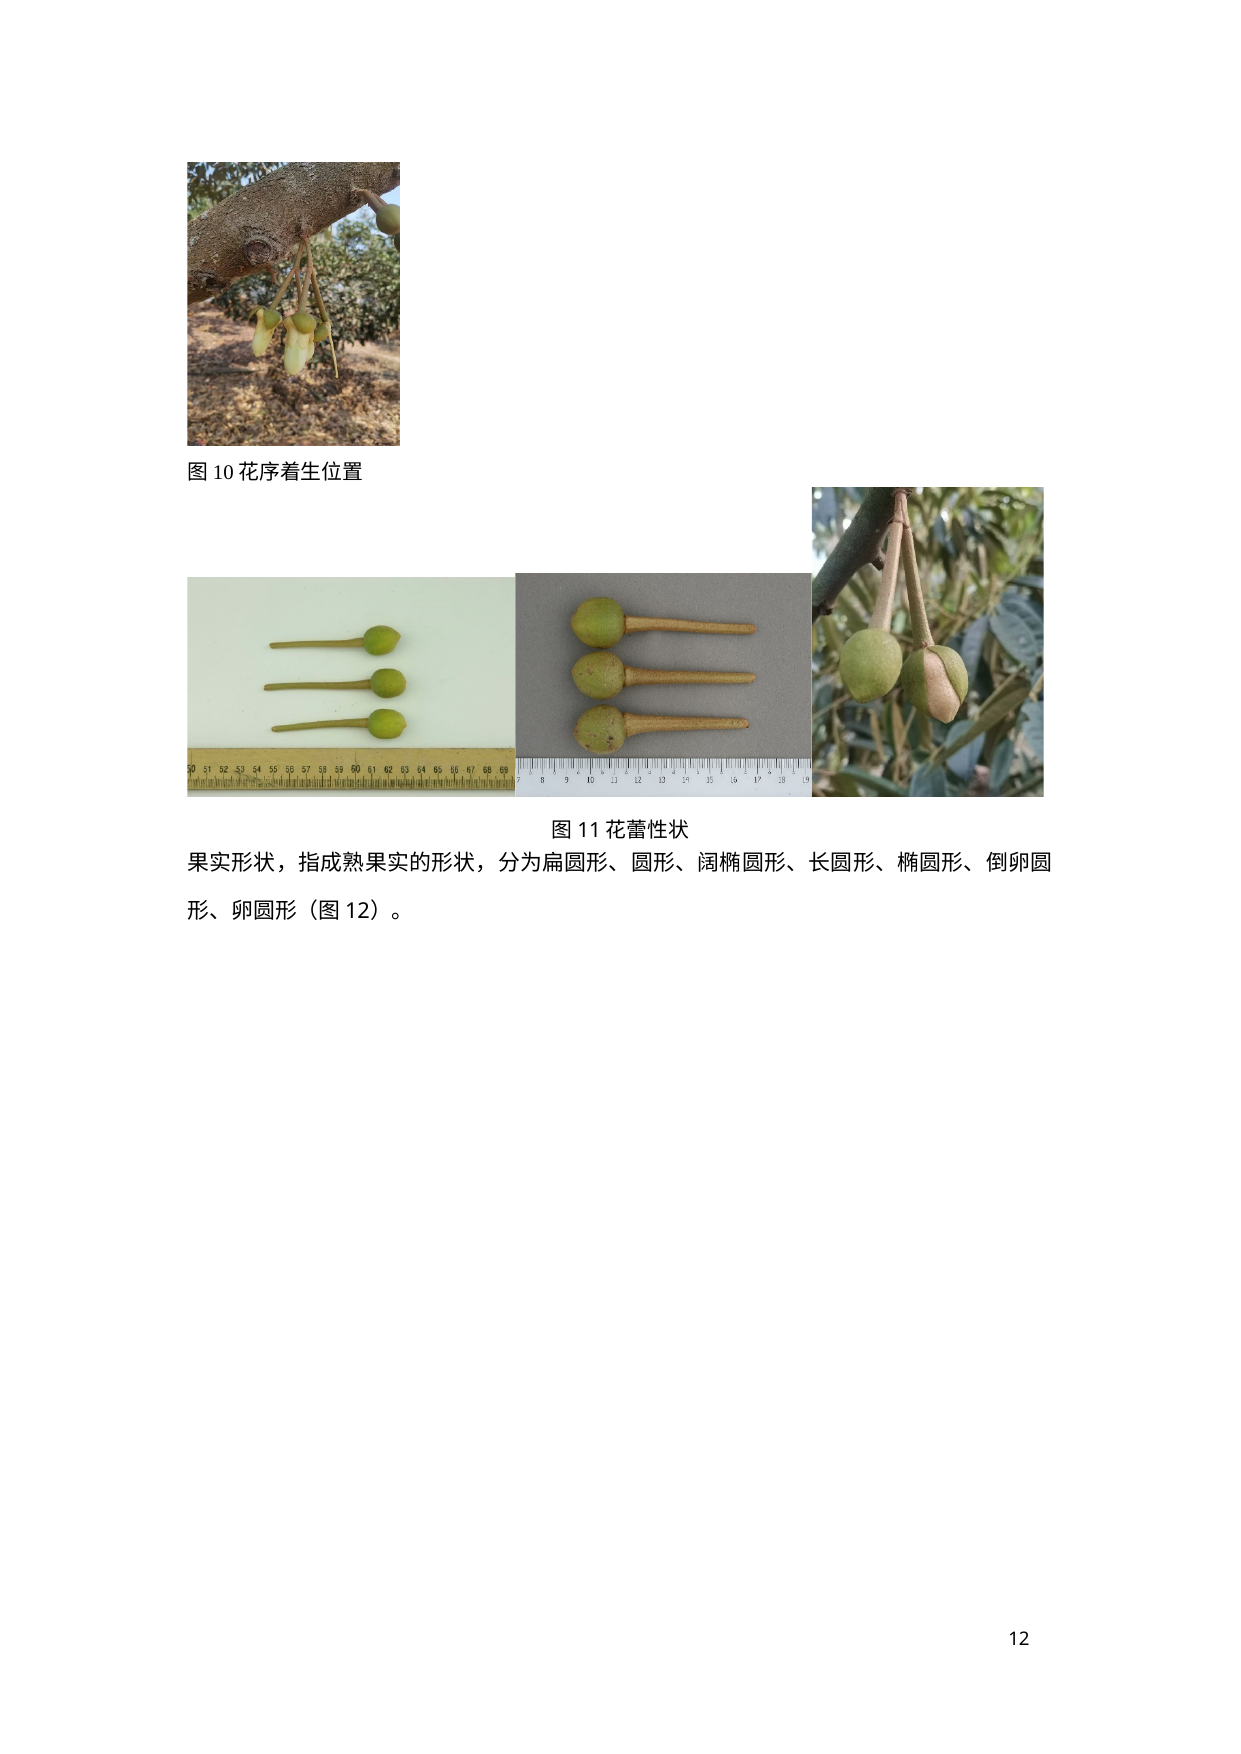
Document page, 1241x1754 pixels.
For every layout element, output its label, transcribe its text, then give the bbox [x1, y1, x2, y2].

text 图 10 花序着生位置 [187, 454, 1053, 487]
picture [187, 162, 400, 446]
text 果实形状，指成熟果实的形状，分为扁圆形、圆形、阔椭圆形、长圆形、椭圆形、倒卵圆形、卵圆形（图12）。 [187, 844, 1053, 926]
picture [187, 487, 1044, 797]
text 图 11 花蕾性状 [187, 812, 1053, 844]
